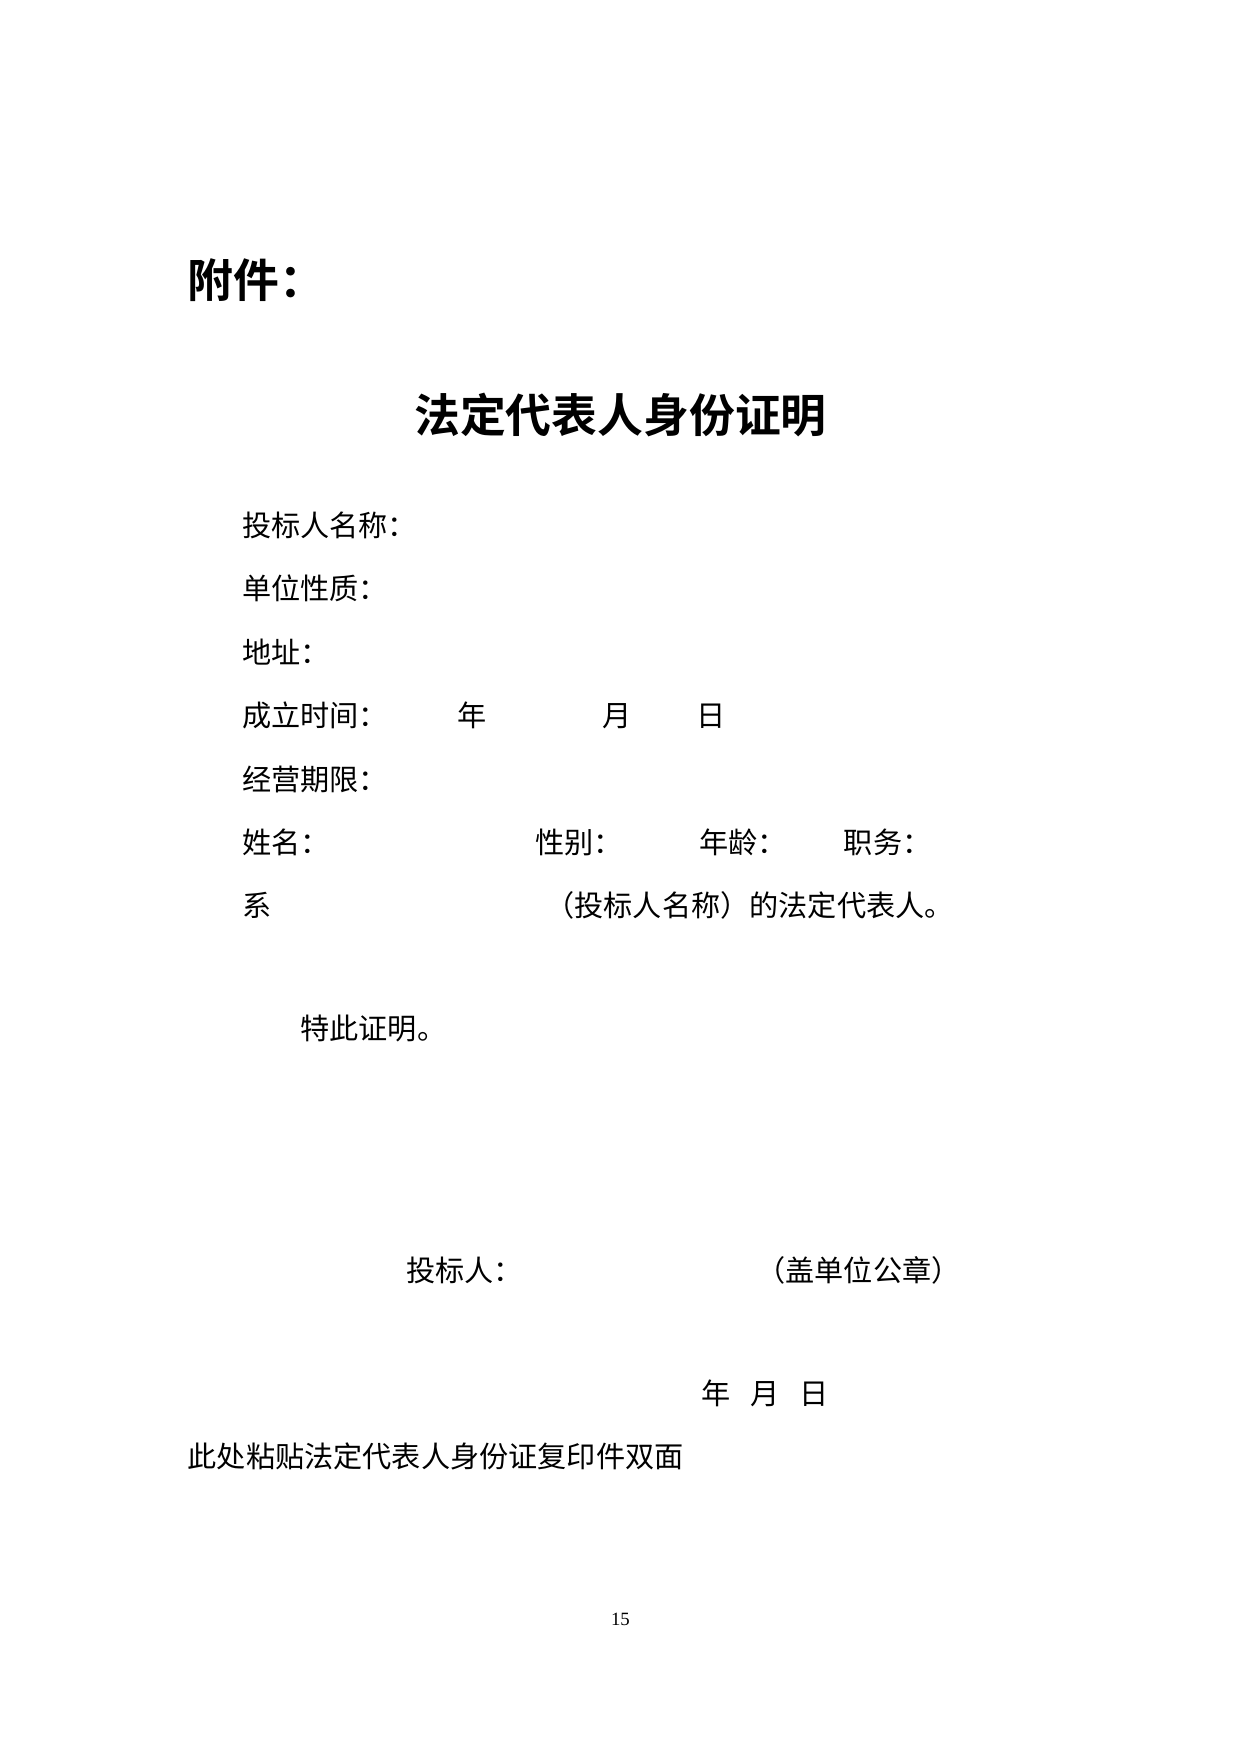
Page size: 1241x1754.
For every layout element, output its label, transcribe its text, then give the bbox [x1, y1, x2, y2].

text 投标人名称： [187, 502, 1053, 544]
text 成立时间： 年 月 日 [187, 693, 1053, 735]
text 姓名： 性别： 年龄： 职务： [187, 819, 1053, 862]
text 附件： [187, 229, 1053, 326]
text 地址： [187, 629, 1053, 671]
text 特此证明。 [187, 1006, 1053, 1048]
text 单位性质： [187, 566, 1053, 608]
text 系 （投标人名称）的法定代表人。 [187, 883, 1053, 925]
text 法定代表人身份证明 [187, 393, 1053, 443]
text 投标人： （盖单位公章） [187, 1248, 1053, 1290]
text 此处粘贴法定代表人身份证复印件双面 [187, 1434, 1053, 1476]
text 年 月 日 [187, 1371, 1053, 1413]
text 经营期限： [187, 756, 1053, 798]
